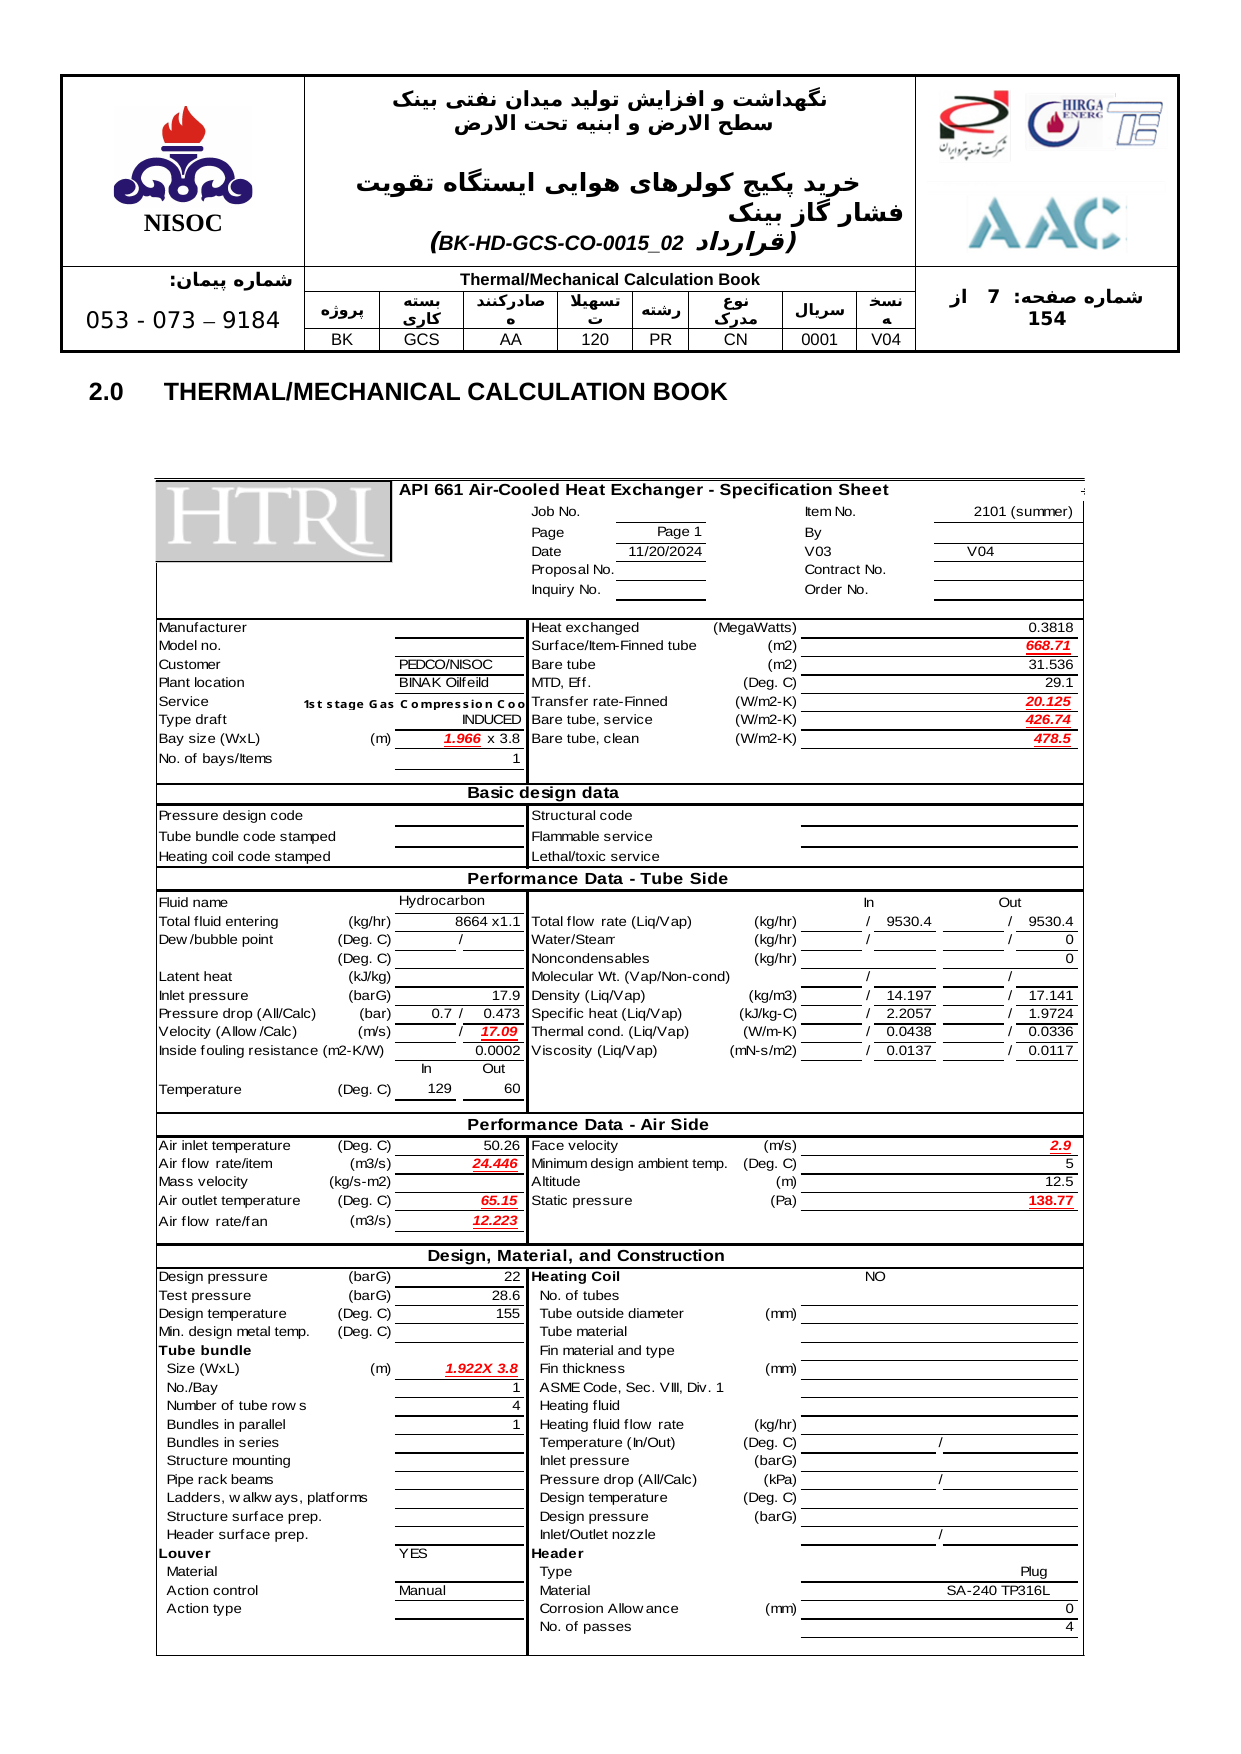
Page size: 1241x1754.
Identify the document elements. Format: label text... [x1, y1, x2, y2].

picture [113, 106, 253, 208]
picture [926, 90, 1169, 253]
list Thermal/Mechanical Calculation Book [89, 377, 1152, 406]
